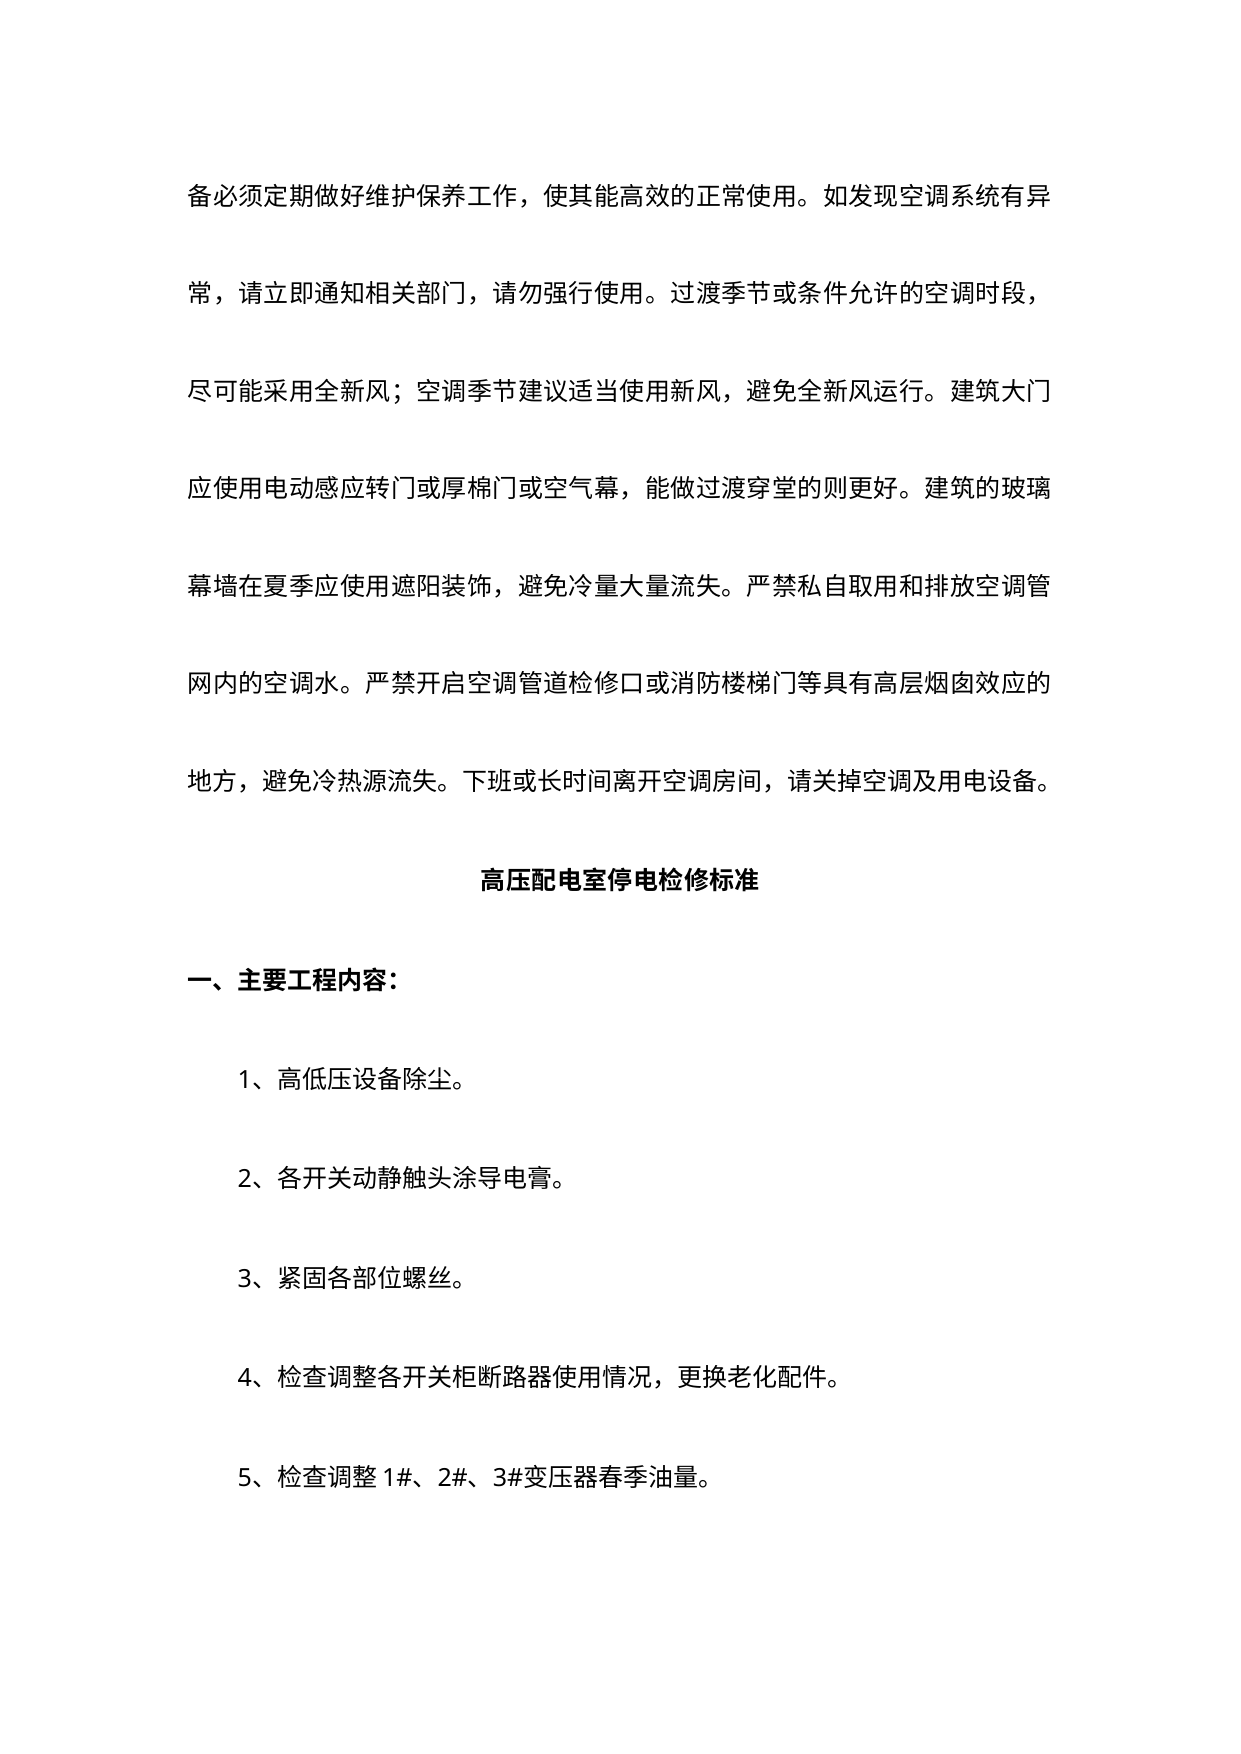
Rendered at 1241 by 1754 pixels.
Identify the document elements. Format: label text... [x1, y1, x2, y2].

text 4、检查调整各开关柜断路器使用情况，更换老化配件。 [187, 1343, 1053, 1408]
text 一、主要工程内容： [187, 946, 1053, 1011]
text 3、紧固各部位螺丝。 [187, 1244, 1053, 1309]
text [187, 162, 1053, 812]
text 高压配电室停电检修标准 [187, 846, 1053, 911]
text 5、检查调整1#、2#、3#变压器春季油量。 [187, 1443, 1053, 1508]
text 2、各开关动静触头涂导电膏。 [187, 1144, 1053, 1209]
text 1、高低压设备除尘。 [187, 1045, 1053, 1110]
